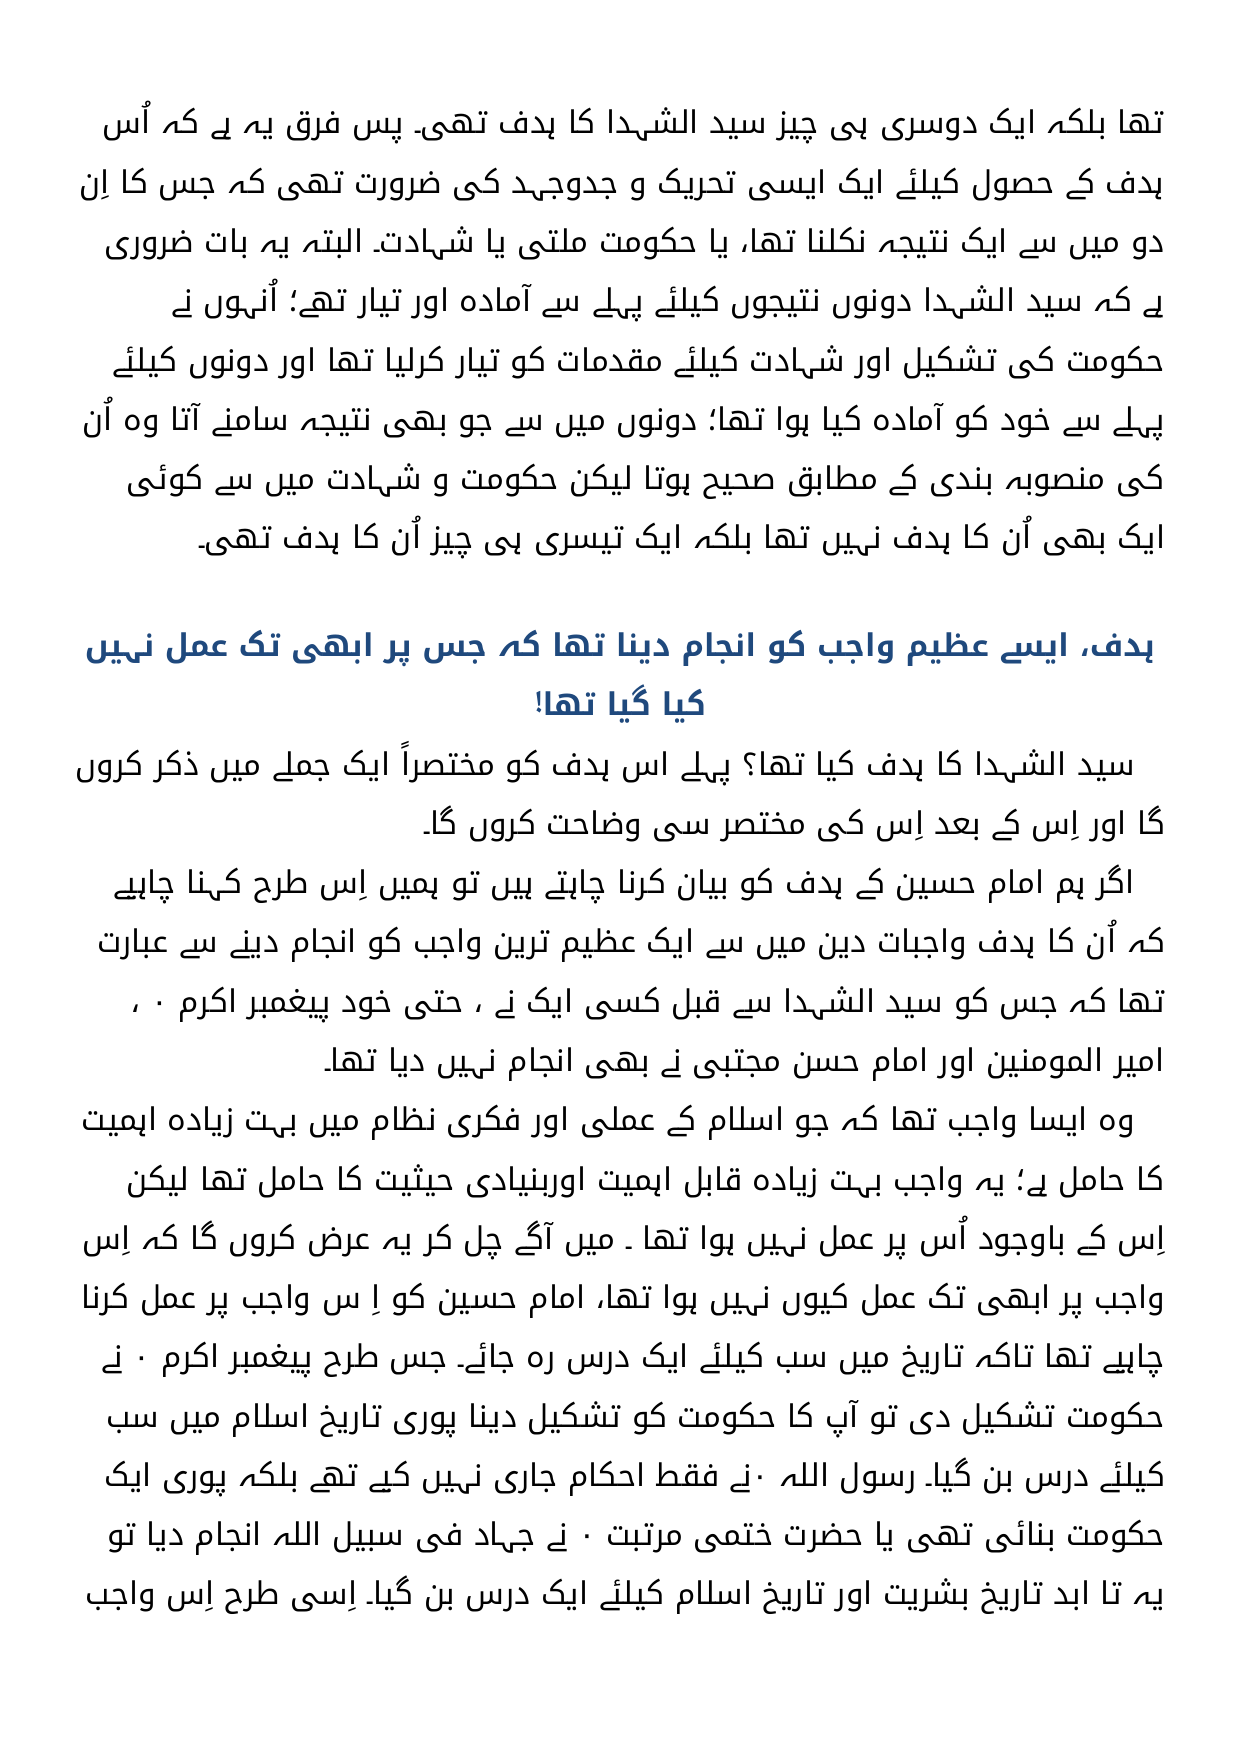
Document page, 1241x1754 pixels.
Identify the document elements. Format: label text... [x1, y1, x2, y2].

text اگر ہم امام حسین کے ہدف کو بیان کرنا چاہتے ہیں تو ہمیں اِس طرح کہنا چاہیے کہ اُن کا ہدف واجبات دین میں سے ایک عظیم ترین واجب کو انجام دینے سے عبارت تھا کہ جس کو سید الشہدا سے قبل کسی ایک نے ، حتی خود پیغمبر اکرم ۰ ، امیر المومنین اور امام حسن مجتبی نے بھی انجام نہیں دیا تھا۔ [75, 853, 1165, 1091]
text سید الشہدا کا ہدف کیا تھا؟ پہلے اس ہدف کو مختصراً ایک جملے میں ذکر کروں گا اور اِس کے بعد اِس کی مختصر سی وضاحت کروں گا۔ [75, 735, 1165, 853]
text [75, 1091, 1165, 1624]
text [75, 94, 1165, 568]
subtitle ہدف، ایسے عظیم واجب کو انجام دینا تھا کہ جس پر ابھی تک عمل نہیں کیا گیا تھا! [75, 616, 1165, 735]
